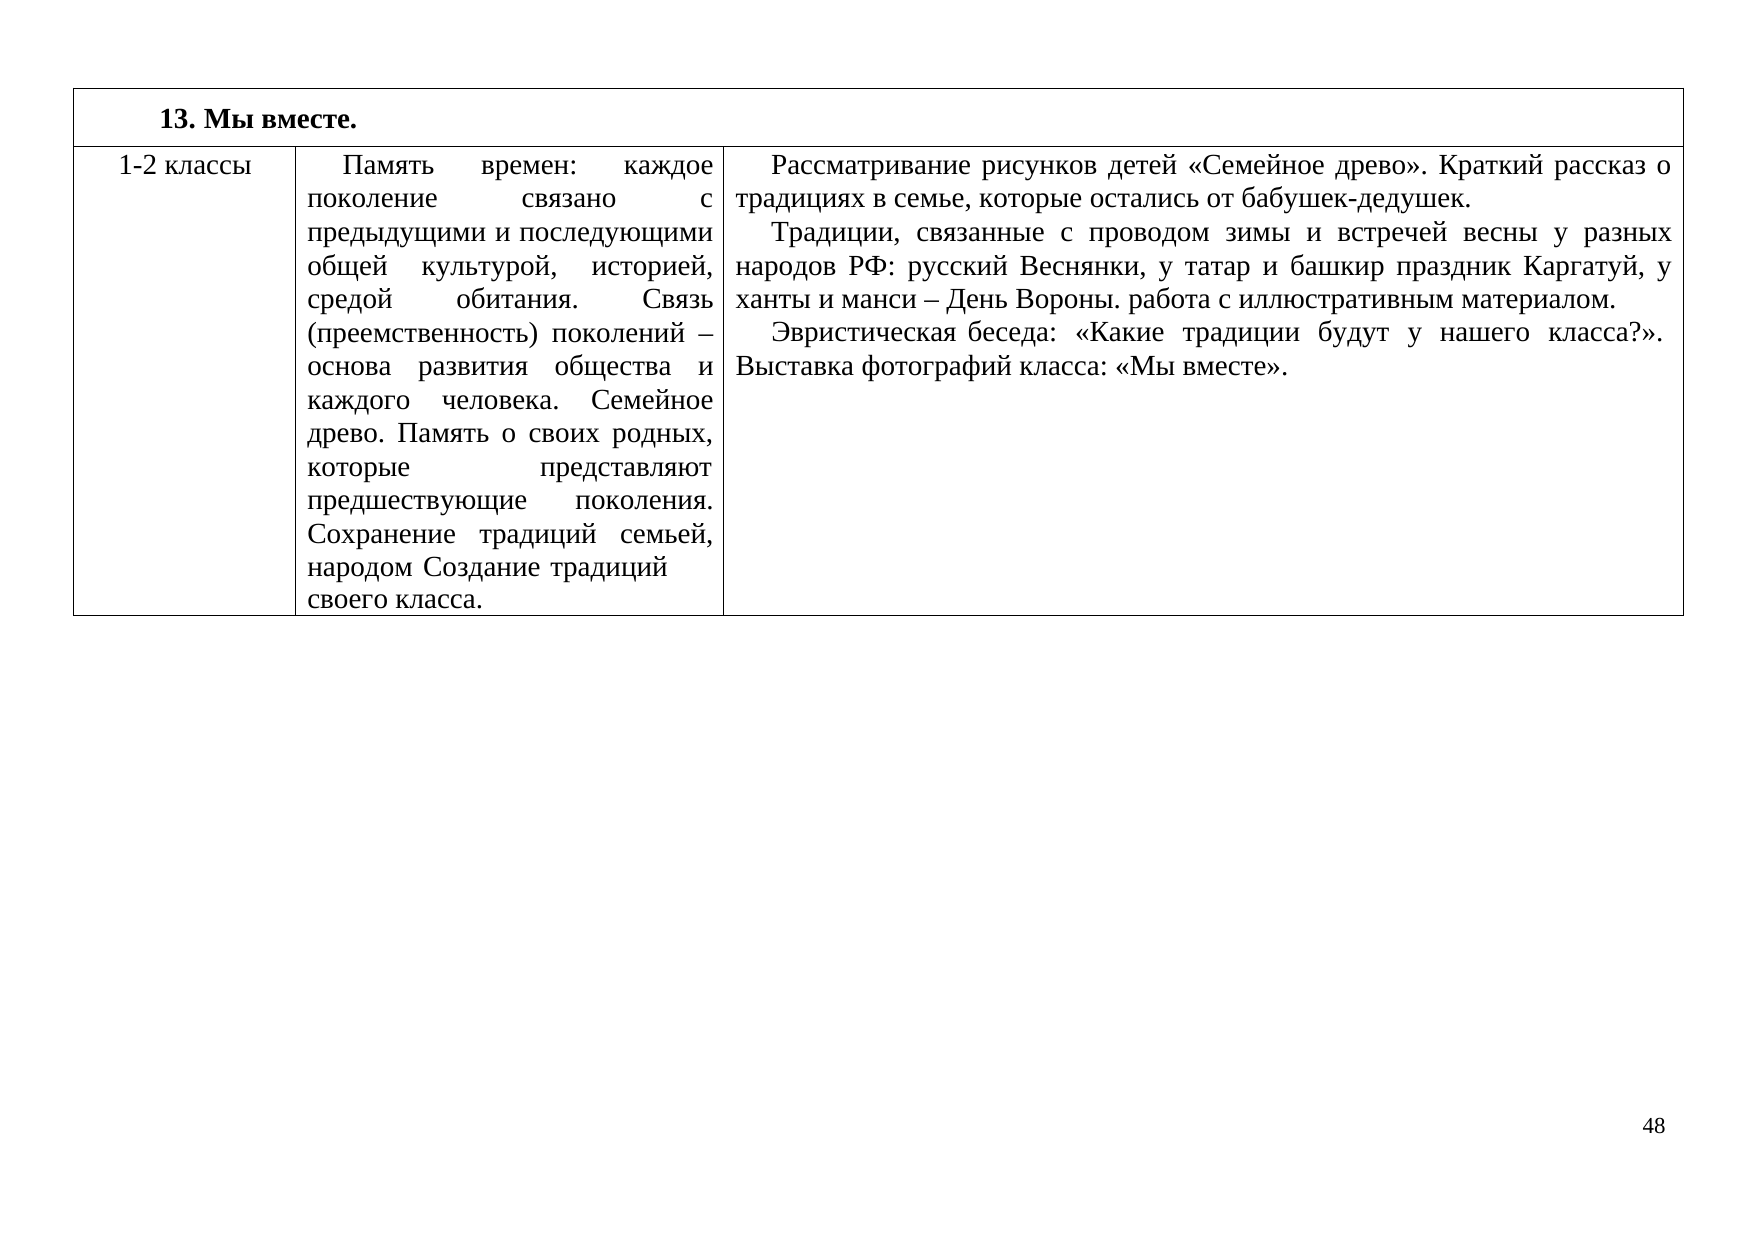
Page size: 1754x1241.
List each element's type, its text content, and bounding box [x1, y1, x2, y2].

table_cell 1-2 классы [74, 147, 295, 615]
table_cell Память времен: каждое поколение связано с предыдущими и последующими общей культурой, историей, средой обитания. Связь (преемственность) поколений – основа развития общества и каждого человека. Семейное древо. Память о своих родных, которые представляют предшествующие поколения. Сохранение традиций семьей, народом Создание традиций своего класса. [296, 147, 723, 615]
table_header 13. Мы вместе. [74, 89, 1683, 146]
table_cell Рассматривание рисунков детей «Семейное древо». Краткий рассказ о традициях в семье, которые остались от бабушек-дедушек. Традиции, связанные с проводом зимы и встречей весны у разных народов РФ: русский Веснянки, у татар и башкир праздник Каргатуй, у ханты и манси – День Вороны. работа с иллюстративным материалом. Эвристическая беседа: «Какие традиции будут у нашего класса?». Выставка фотографий класса: «Мы вместе». [724, 147, 1683, 615]
